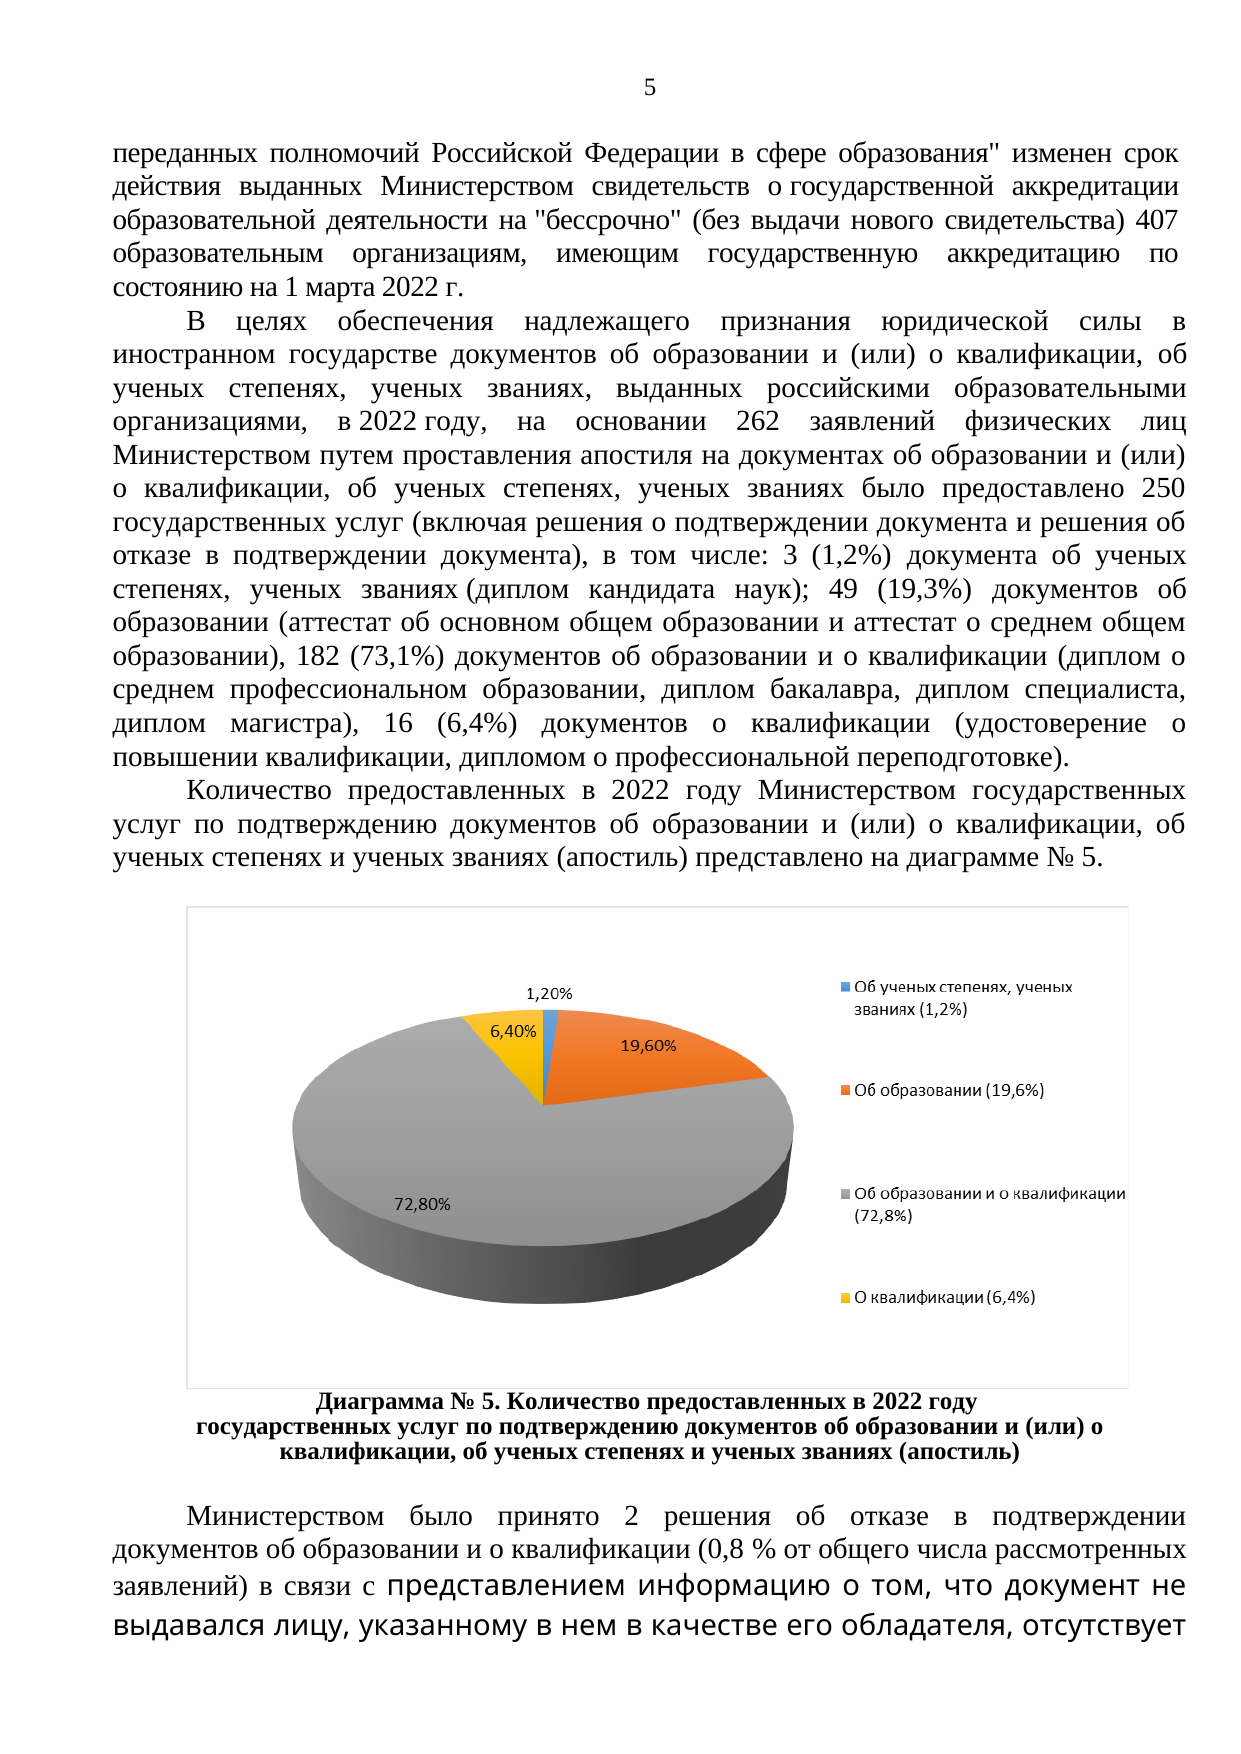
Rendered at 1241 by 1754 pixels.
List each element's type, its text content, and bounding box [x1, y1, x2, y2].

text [112, 1498, 1187, 1604]
text Количество предоставленных в 2022 году Министерством государственных услуг по подтверждению документов об образовании и (или) о квалификации, об ученых степенях и ученых званиях (апостиль) представлено на диаграмме № 5. [112, 772, 1187, 873]
text В целях обеспечения надлежащего признания юридической силы в иностранном государстве документов об образовании и (или) о квалификации, об ученых степенях, ученых званиях, выданных российскими образовательными организациями, в 2022 году, на основании 262 заявлений физических лиц Министерством путем проставления апостиля на документах об образовании и (или) о квалификации, об ученых степенях, ученых званиях было предоставлено 250 государственных услуг (включая решения о подтверждении документа и решения об отказе в подтверждении документа), в том числе: 3 (1,2%) документа об ученых степенях, ученых званиях (диплом кандидата наук); 49 (19,3%) документов об образовании (аттестат об основном общем образовании и аттестат о среднем общем образовании), 182 (73,1%) документов об образовании и о квалификации (диплом о среднем профессиональном образовании, диплом бакалавра, диплом специалиста, диплом магистра), 16 (6,4%) документов о квалификации (удостоверение о повышении квалификации, дипломом о профессиональной переподготовке). [112, 303, 1187, 772]
text Диаграмма № 5. Количество предоставленных в 2022 году государственных услуг по подтверждению документов об образовании и (или) о квалификации, об ученых степенях и ученых званиях (апостиль) [112, 1389, 1187, 1464]
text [112, 135, 1179, 303]
picture [186, 906, 1129, 1389]
